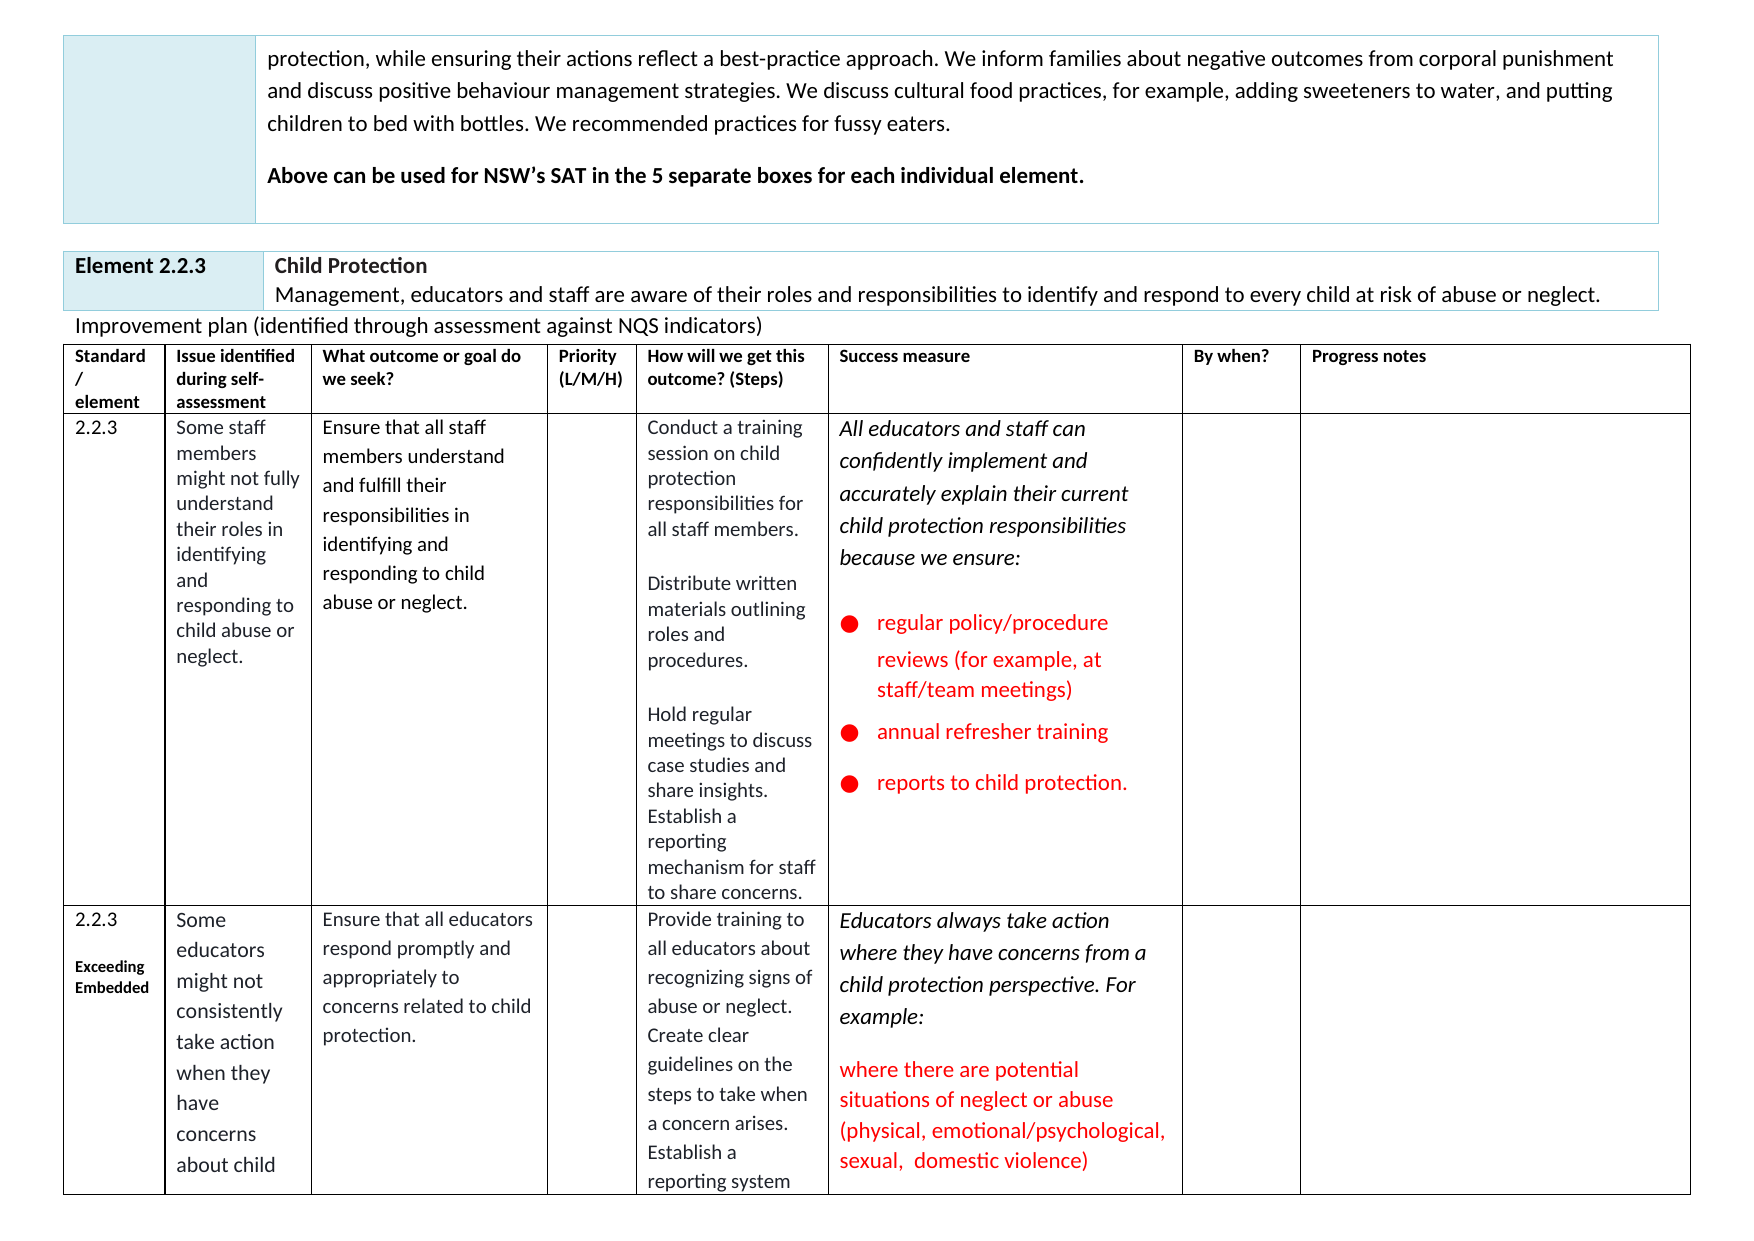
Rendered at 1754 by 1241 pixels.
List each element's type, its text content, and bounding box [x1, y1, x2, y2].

table_cell [548, 906, 636, 1194]
table_header Success measure [829, 345, 1182, 413]
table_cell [637, 906, 828, 1194]
table_cell [1301, 414, 1690, 905]
table_cell 2.2.3 [64, 414, 164, 905]
table_header Child Protection Management, educators and staff are aware of their roles and responsibilities to identify and respond to every child at risk of abuse or neglect. [264, 252, 1658, 310]
table_cell Conduct a training session on child protection responsibilities for all staff members. Distribute written materials outlining roles and procedures. Hold regular meetings to discuss case studies and share insights. Establish a reporting mechanism for staff to share concerns. [637, 414, 828, 905]
table_cell Some staff members might not fully understand their roles in identifying and responding to child abuse or neglect. [166, 414, 311, 905]
table_cell All educators and staff can confidently implement and accurately explain their current child protection responsibilities because we ensure: regular policy/procedure reviews (for example, at staff/team meetings) annual refresher training reports to child protection. [829, 414, 1182, 905]
table_cell Ensure that all staff members understand and fulfill their responsibilities in identifying and responding to child abuse or neglect. [312, 414, 547, 905]
text Improvement plan (identified through assessment against NQS indicators) [75, 311, 1679, 339]
table_cell [1301, 906, 1690, 1194]
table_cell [166, 906, 311, 1194]
table_cell [1183, 906, 1300, 1194]
table_cell Strengths [64, 36, 255, 223]
table_cell [548, 414, 636, 905]
table_header How will we get this outcome? (Steps) [637, 345, 828, 413]
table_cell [64, 906, 164, 1194]
table_header By when? [1183, 345, 1300, 413]
table_header Priority (L/M/H) [548, 345, 636, 413]
table_header Issue identified during self-assessment [166, 345, 311, 413]
table_cell [1183, 414, 1300, 905]
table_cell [256, 36, 1658, 223]
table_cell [829, 906, 1182, 1194]
table_header Standard/ element [64, 345, 164, 413]
table_header What outcome or goal do we seek? [312, 345, 547, 413]
table_header Progress notes [1301, 345, 1690, 413]
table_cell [312, 906, 547, 1194]
table_header Element 2.2.3 [64, 252, 263, 310]
